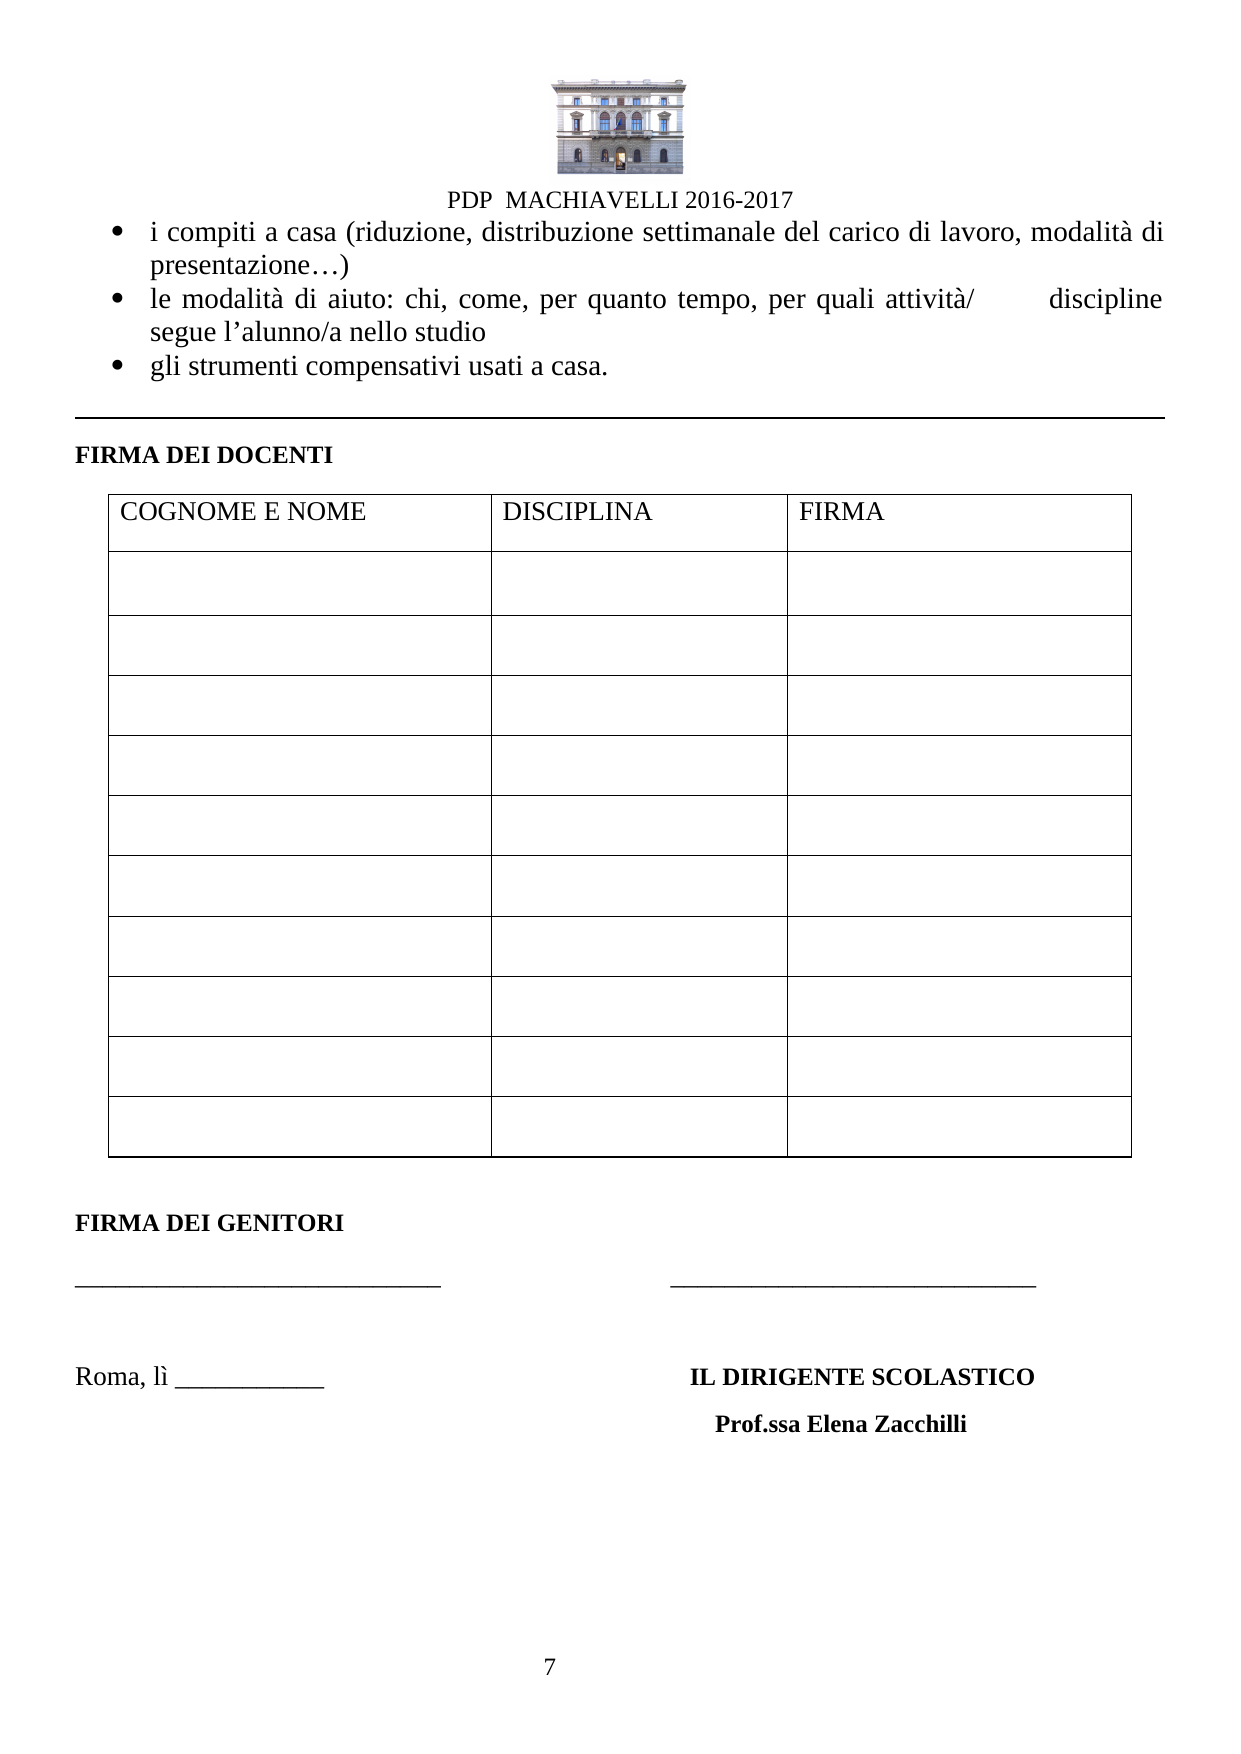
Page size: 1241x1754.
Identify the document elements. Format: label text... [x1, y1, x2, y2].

table_cell [492, 977, 787, 1036]
table_cell [492, 856, 787, 916]
table_cell [109, 552, 491, 614]
table_cell [492, 917, 787, 976]
text Prof.ssa Elena Zacchilli [591, 1412, 1165, 1438]
table_cell [109, 1037, 491, 1096]
table_cell [109, 917, 491, 976]
table_cell [109, 856, 491, 916]
table_cell [788, 1037, 1131, 1096]
table_cell [788, 552, 1131, 614]
table_cell [109, 1097, 491, 1156]
table_cell [492, 1037, 787, 1096]
picture [549, 75, 691, 185]
table_cell [492, 1097, 787, 1156]
text Roma, lì ___________ IL DIRIGENTE SCOLASTICO [75, 1363, 1165, 1391]
table_header COGNOME E NOME [109, 495, 491, 551]
table_header DISCIPLINA [492, 495, 787, 551]
table_cell [109, 676, 491, 735]
table_cell [109, 977, 491, 1036]
list gli strumenti compensativi usati a casa. [112, 348, 1165, 382]
table_cell [492, 796, 787, 855]
table_cell [788, 856, 1131, 916]
table_cell [492, 616, 787, 675]
text ___________________________ ___________________________ [75, 1262, 1165, 1290]
list i compiti a casa (riduzione, distribuzione settimanale del carico di lavoro, modalità di presentazione…) [112, 214, 1165, 281]
table_cell [492, 552, 787, 614]
table_cell [109, 616, 491, 675]
table_header FIRMA [788, 495, 1131, 551]
table_cell [109, 796, 491, 855]
table_cell [788, 736, 1131, 795]
table_cell [492, 676, 787, 735]
table_cell [788, 917, 1131, 976]
table_cell [492, 736, 787, 795]
text FIRMA DEI DOCENTI [75, 440, 1165, 469]
table_cell [788, 676, 1131, 735]
text FIRMA DEI GENITORI [75, 1208, 1165, 1237]
table_cell [788, 796, 1131, 855]
table_cell [109, 736, 491, 795]
table_cell [788, 616, 1131, 675]
table_cell [788, 1097, 1131, 1156]
list le modalità di aiuto: chi, come, per quanto tempo, per quali attività/ discipline segue l’alunno/a nello studio [112, 281, 1165, 348]
table_cell [788, 977, 1131, 1036]
